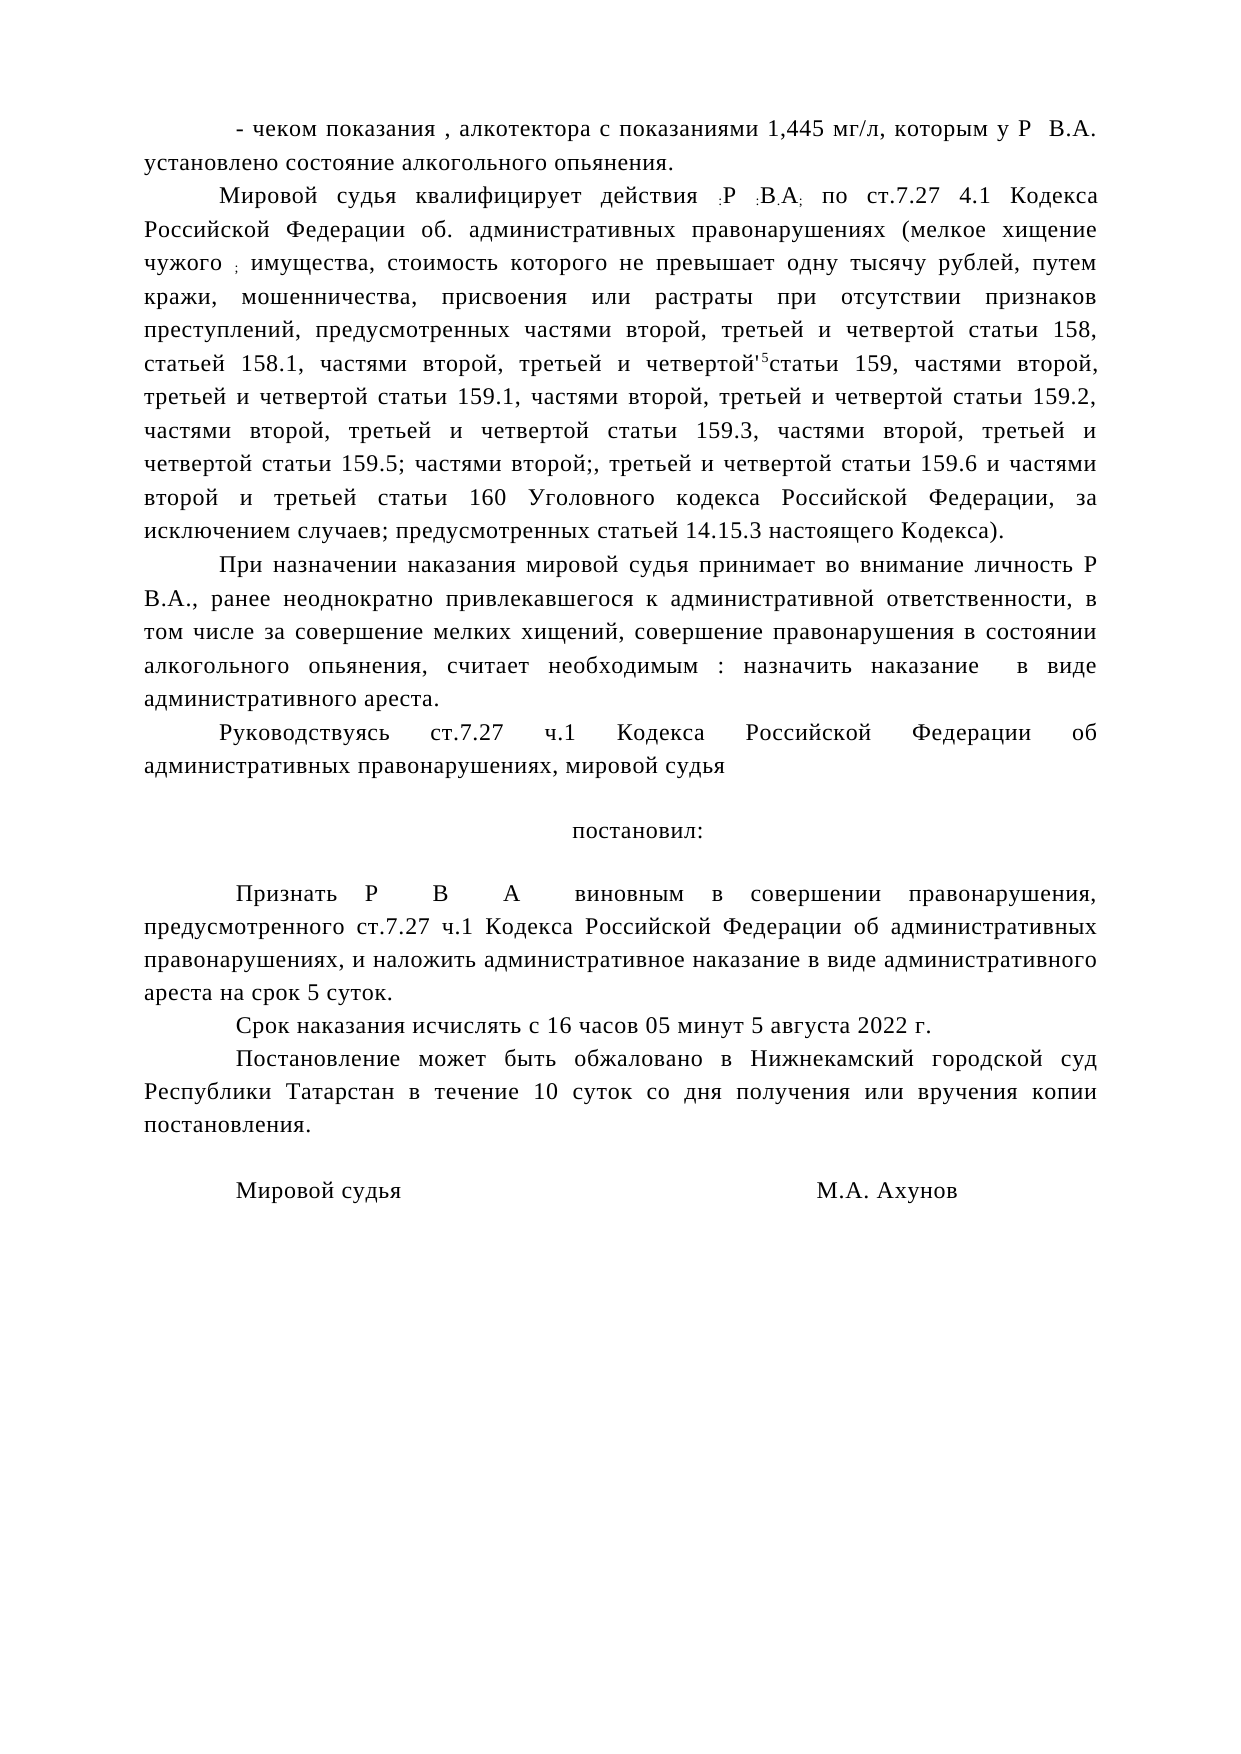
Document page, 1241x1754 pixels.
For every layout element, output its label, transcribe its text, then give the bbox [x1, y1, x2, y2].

text Мировой судья М.А. Ахунов [144, 1172, 1099, 1206]
text При назначении наказания мировой судья принимает во внимание личность Р В.А., ранее неоднократно привлекавшегося к административной ответственности, в том числе за совершение мелких хищений, совершение правонарушения в состоянии алкогольного опьянения, считает необходимым : назначить наказание в виде административного ареста. [144, 546, 1099, 713]
text постановил: [358, 819, 1103, 843]
text Руководствуясь ст.7.27 ч.1 Кодекса Российской Федерации об административных правонарушениях, мировой судья [144, 713, 1099, 780]
text Мировой судья квалифицирует действия :Р :В.А; по ст.7.27 4.1 Кодекса Российской Федерации об. административных правонарушениях (мелкое хищение чужого ; имущества, стоимость которого не превышает одну тысячу рублей, путем кражи, мошенничества, присвоения или растраты при отсутствии признаков преступлений, предусмотренных частями второй, третьей и четвертой статьи 158, статьей 158.1, частями второй, третьей и четвертой'5статьи 159, частями второй, третьей и четвертой статьи 159.1, частями второй, третьей и четвертой статьи 159.2, частями второй, третьей и четвертой статьи 159.3, частями второй, третьей и четвертой статьи 159.5; частями второй;, третьей и четвертой статьи 159.6 и частями второй и третьей статьи 160 Уголовного кодекса Российской Федерации, за исключением случаев; предусмотренных статьей 14.15.3 настоящего Кодекса). [144, 177, 1099, 546]
text Признать Р В А виновным в совершении правонарушения, предусмотренного ст.7.27 ч.1 Кодекса Российской Федерации об административных правонарушениях, и наложить административное наказание в виде административного ареста на срок 5 суток. [144, 875, 1099, 1007]
text Постановление может быть обжаловано в Нижнекамский городской суд Республики Татарстан в течение 10 суток со дня получения или вручения копии постановления. [144, 1040, 1099, 1139]
text Срок наказания исчислять с 16 часов 05 минут 5 августа 2022 г. [144, 1007, 1103, 1040]
list чеком показания , алкотектора с показаниями 1,445 мг/л, которым у Р В.А. установлено состояние алкогольного опьянения. [144, 109, 1099, 177]
